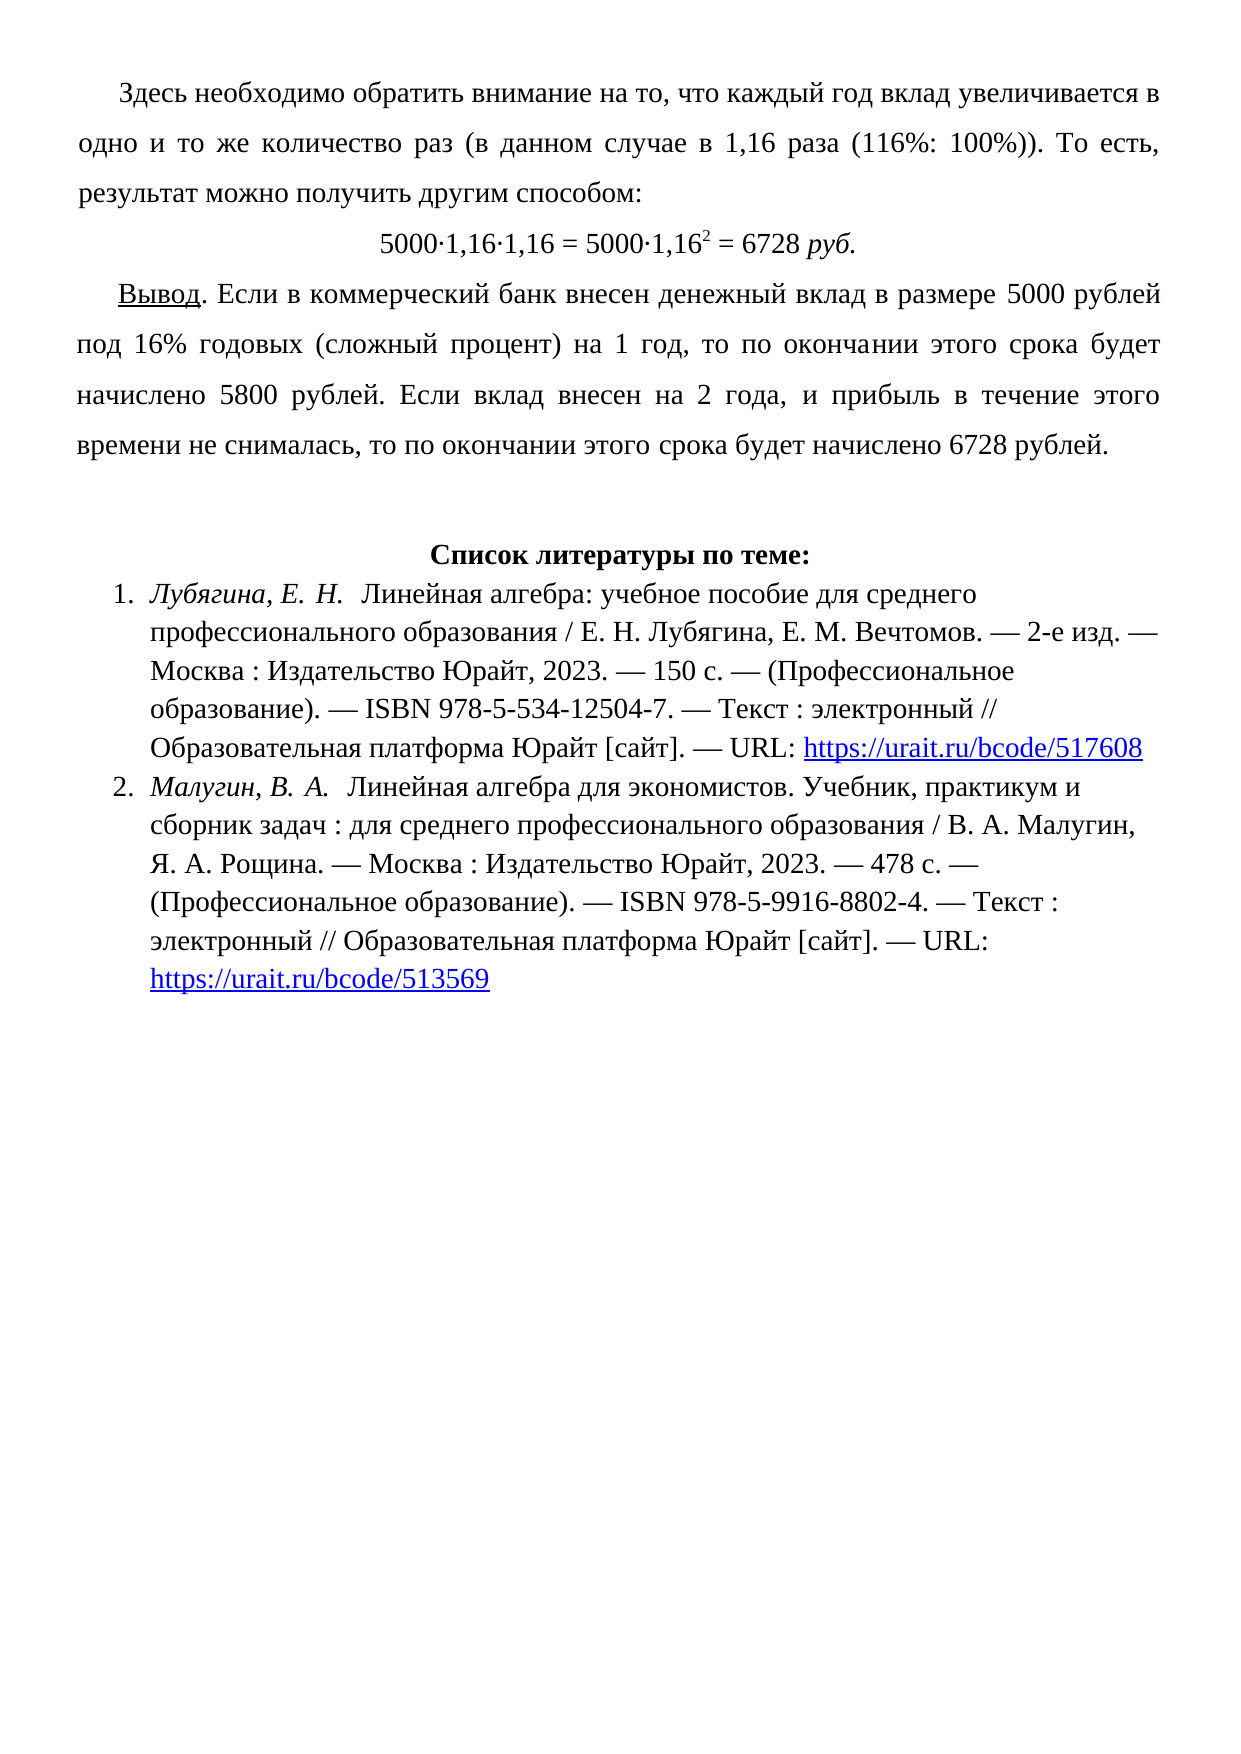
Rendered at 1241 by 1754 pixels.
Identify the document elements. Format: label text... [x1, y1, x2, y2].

text Список литературы по теме: [75, 537, 1165, 571]
text Здесь необходимо обратить внимание на то, что каждый год вклад увеличивается в одно и то же количество раз (в данном случае в 1,16 раза (116%: 100%)). То есть, результат можно получить другим способом: [78, 75, 1161, 209]
list Малугин, В. А. Линейная алгебра для экономистов. Учебник, практикум и сборник задач : для среднего профессионального образования / В. А. Малугин, Я. А. Рощина. — Москва : Издательство Юрайт, 2023. — 478 с. — (Профессиональное образование). — ISBN 978-5-9916-8802-4. — Текст : электронный // Образовательная платформа Юрайт [сайт]. — URL: https://urait.ru/bcode/513569 [112, 769, 1165, 995]
text Вывод. Если в коммерческий банк внесен денежный вклад в размере 5000 рублей под 16% годовых (сложный процент) на 1 год, то по окончании этого срока будет начислено 5800 рублей. Если вклад внесен на 2 года, и прибыль в течение этого времени не снималась, то по окончании этого срока будет начислено 6728 рублей. [76, 276, 1161, 461]
text 5000∙1,16∙1,16 = 5000∙1,162 = 6728 руб. [75, 226, 1164, 259]
list Лубягина, Е. Н. Линейная алгебра: учебное пособие для среднего профессионального образования / Е. Н. Лубягина, Е. М. Вечтомов. — 2-е изд. — Москва : Издательство Юрайт, 2023. — 150 с. — (Профессиональное образование). — ISBN 978-5-534-12504-7. — Текст : электронный // Образовательная платформа Юрайт [сайт]. — URL: https://urait.ru/bcode/517608 [112, 576, 1165, 764]
